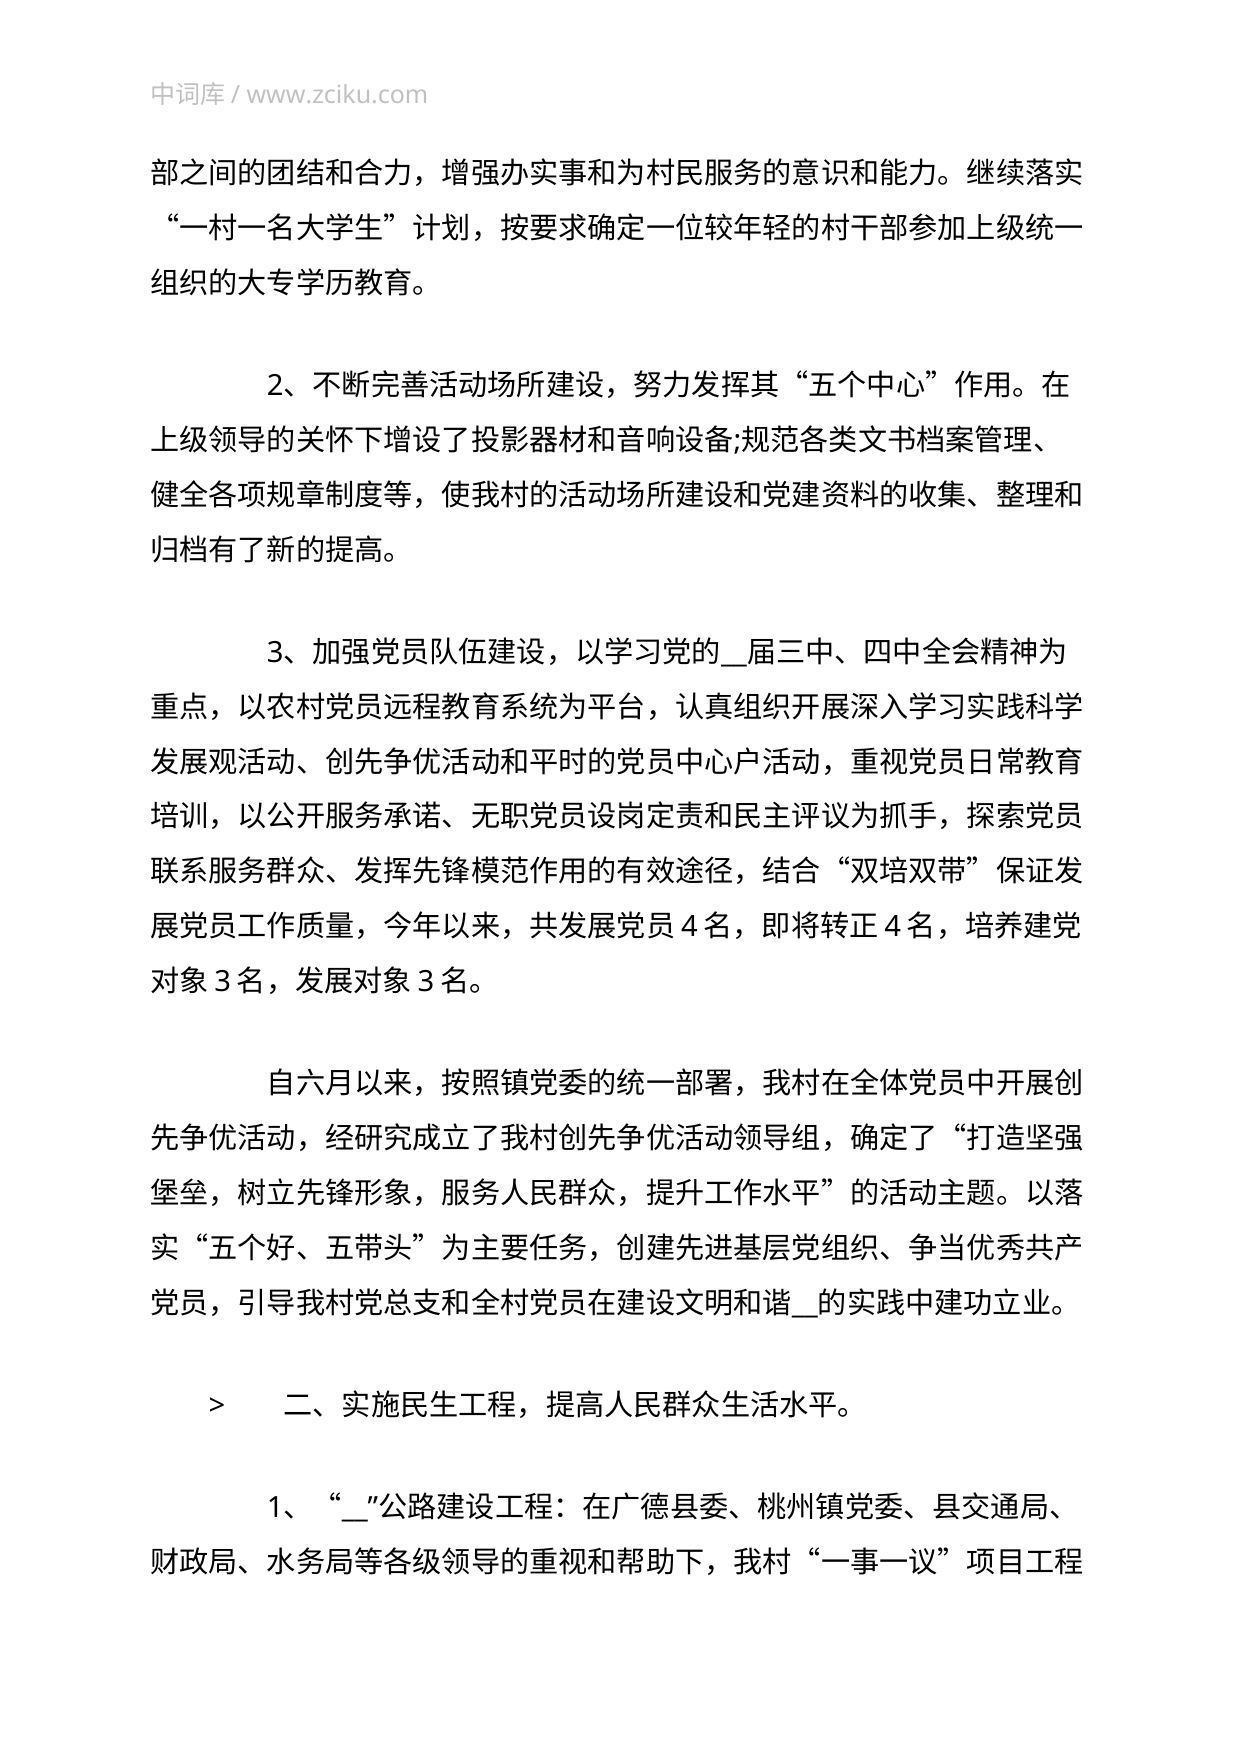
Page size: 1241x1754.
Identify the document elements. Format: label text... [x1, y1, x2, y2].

text > 二、实施民生工程，提高人民群众生活水平。 [150, 1381, 1090, 1424]
text 2、不断完善活动场所建设，努力发挥其“五个中心”作用。在上级领导的关怀下增设了投影器材和音响设备;规范各类文书档案管理、健全各项规章制度等，使我村的活动场所建设和党建资料的收集、整理和归档有了新的提高。 [150, 362, 1090, 569]
text 自六月以来，按照镇党委的统一部署，我村在全体党员中开展创先争优活动，经研究成立了我村创先争优活动领导组，确定了“打造坚强堡垒，树立先锋形象，服务人民群众，提升工作水平”的活动主题。以落实“五个好、五带头”为主要任务，创建先进基层党组织、争当优秀共产党员，引导我村党总支和全村党员在建设文明和谐__的实践中建功立业。 [150, 1060, 1090, 1322]
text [150, 150, 1090, 302]
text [150, 1483, 1090, 1581]
text 3、加强党员队伍建设，以学习党的__届三中、四中全会精神为重点，以农村党员远程教育系统为平台，认真组织开展深入学习实践科学发展观活动、创先争优活动和平时的党员中心户活动，重视党员日常教育培训，以公开服务承诺、无职党员设岗定责和民主评议为抓手，探索党员联系服务群众、发挥先锋模范作用的有效途径，结合“双培双带”保证发展党员工作质量，今年以来，共发展党员4名，即将转正4名，培养建党对象3名，发展对象3名。 [150, 628, 1090, 1000]
